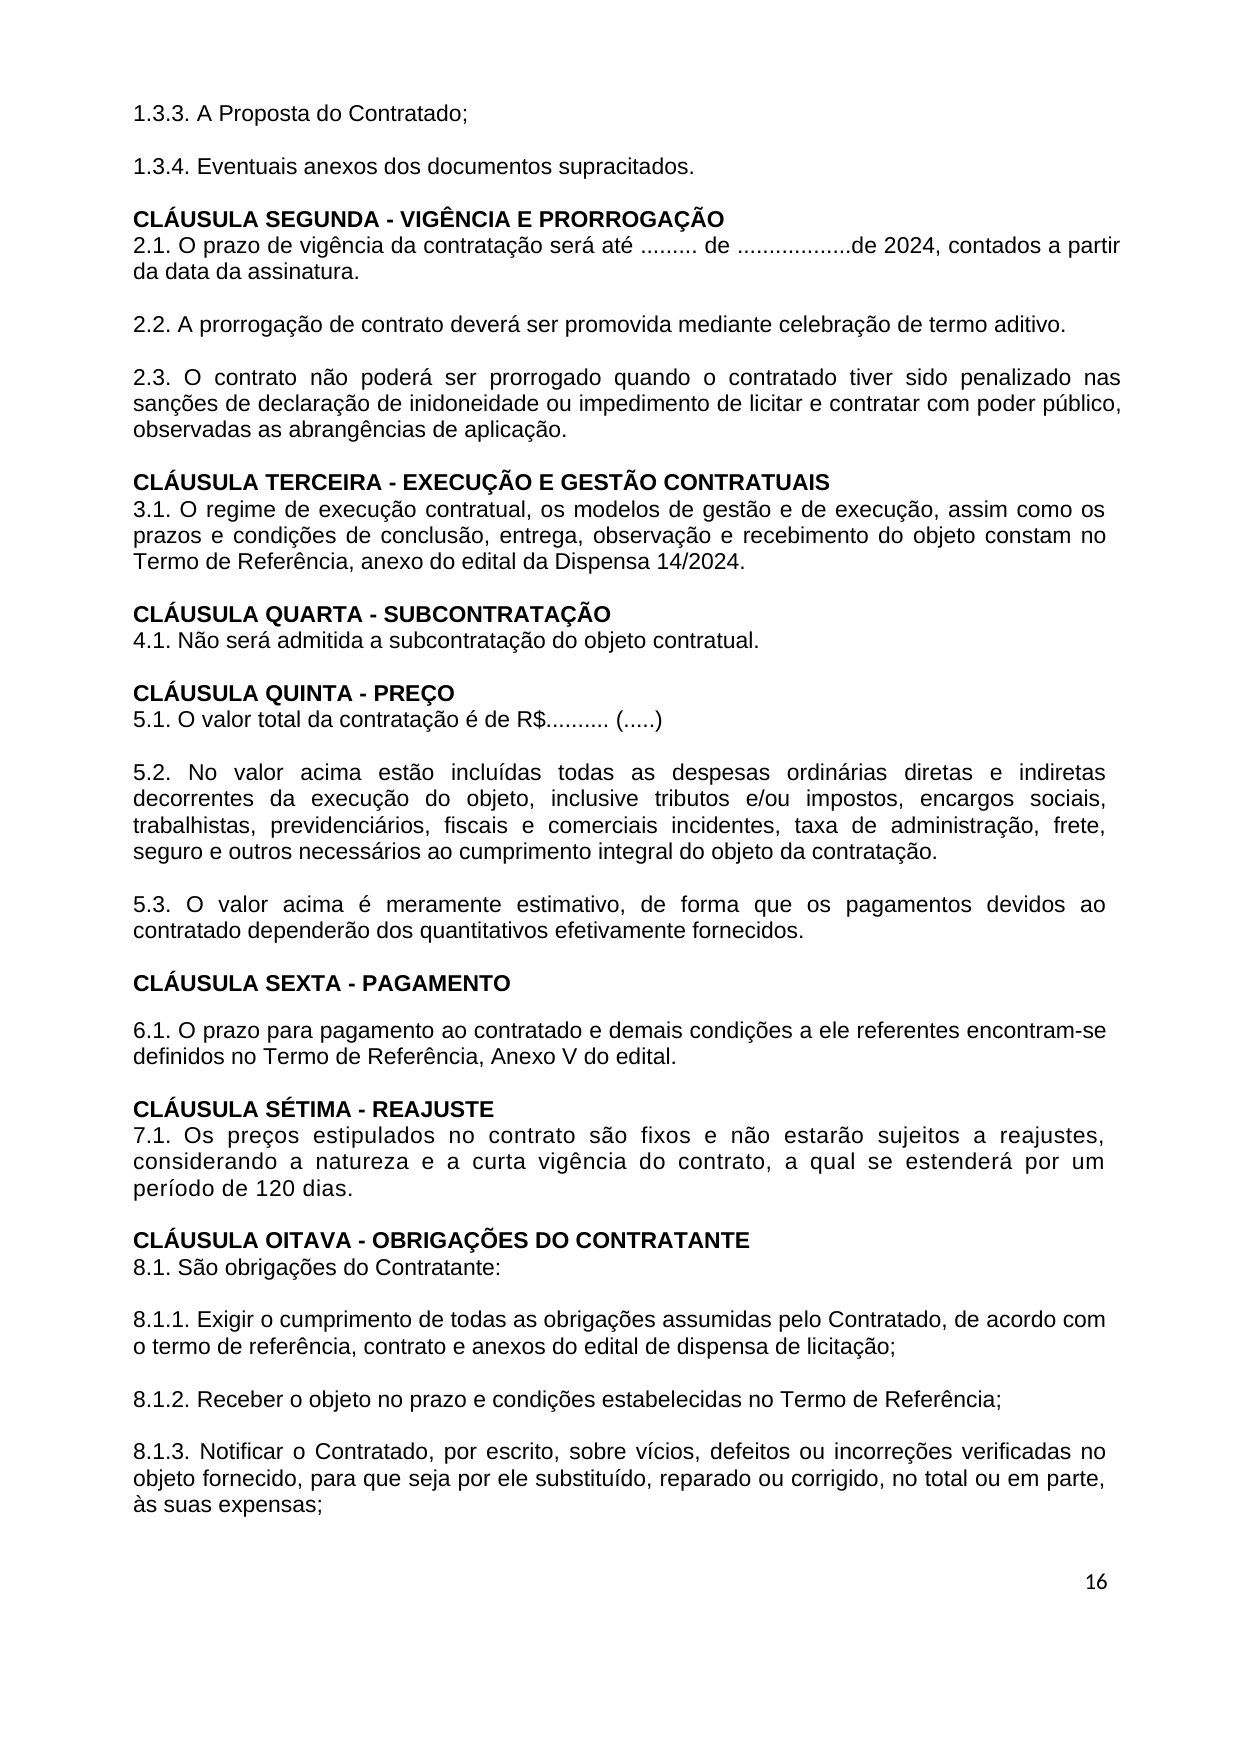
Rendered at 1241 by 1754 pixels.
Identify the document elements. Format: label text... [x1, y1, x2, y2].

list 5.2. No valor acima estão incluídas todas as despesas ordinárias diretas e indiretas decorrentes da execução do objeto, inclusive tributos e/ou impostos, encargos sociais, trabalhistas, previdenciários, fiscais e comerciais incidentes, taxa de administração, frete, seguro e outros necessários ao cumprimento integral do objeto da contratação. [133, 759, 1107, 864]
text CLÁUSULA TERCEIRA - EXECUÇÃO E GESTÃO CONTRATUAIS [133, 469, 1107, 496]
text CLÁUSULA OITAVA - OBRIGAÇÕES DO CONTRATANTE [133, 1227, 1107, 1254]
list 8.1. São obrigações do Contratante: [133, 1254, 1107, 1280]
list 6.1. O prazo para pagamento ao contratado e demais condições a ele referentes encontram-se definidos no Termo de Referência, Anexo V do edital. [133, 1017, 1107, 1069]
list 8.1.1. Exigir o cumprimento de todas as obrigações assumidas pelo Contratado, de acordo com o termo de referência, contrato e anexos do edital de dispensa de licitação; [133, 1306, 1107, 1359]
list 4.1. Não será admitida a subcontratação do objeto contratual. [133, 627, 1107, 654]
list 7.1. Os preços estipulados no contrato são fixos e não estarão sujeitos a reajustes, considerando a natureza e a curta vigência do contrato, a qual se estenderá por um período de 120 dias. [133, 1122, 1107, 1201]
list 2.3. O contrato não poderá ser prorrogado quando o contratado tiver sido penalizado nas sanções de declaração de inidoneidade ou impedimento de licitar e contratar com poder público, observadas as abrangências de aplicação. [133, 364, 1122, 443]
list 5.1. O valor total da contratação é de R$.......... (.....) [133, 706, 1107, 733]
list 2.2. A prorrogação de contrato deverá ser promovida mediante celebração de termo aditivo. [133, 311, 1122, 337]
text CLÁUSULA QUARTA - SUBCONTRATAÇÃO [133, 601, 1107, 627]
list 1.3.3. A Proposta do Contratado; [133, 100, 1152, 127]
text CLÁUSULA SÉTIMA - REAJUSTE [133, 1096, 1107, 1122]
list 8.1.2. Receber o objeto no prazo e condições estabelecidas no Termo de Referência; [133, 1386, 1107, 1412]
list 3.1. O regime de execução contratual, os modelos de gestão e de execução, assim como os prazos e condições de conclusão, entrega, observação e recebimento do objeto constam no Termo de Referência, anexo do edital da Dispensa 14/2024. [133, 496, 1107, 574]
list 1.3.4. Eventuais anexos dos documentos supracitados. [133, 153, 1122, 179]
text CLÁUSULA SEGUNDA - VIGÊNCIA E PRORROGAÇÃO [133, 206, 1122, 232]
text CLÁUSULA SEXTA - PAGAMENTO [133, 970, 1107, 996]
list 8.1.3. Notificar o Contratado, por escrito, sobre vícios, defeitos ou incorreções verificadas no objeto fornecido, para que seja por ele substituído, reparado ou corrigido, no total ou em parte, às suas expensas; [133, 1438, 1107, 1517]
list 5.3. O valor acima é meramente estimativo, de forma que os pagamentos devidos ao contratado dependerão dos quantitativos efetivamente fornecidos. [133, 891, 1107, 943]
list 2.1. O prazo de vigência da contratação será até ......... de ..................de 2024, contados a partir da data da assinatura. [133, 232, 1122, 285]
text CLÁUSULA QUINTA - PREÇO [133, 680, 1107, 706]
